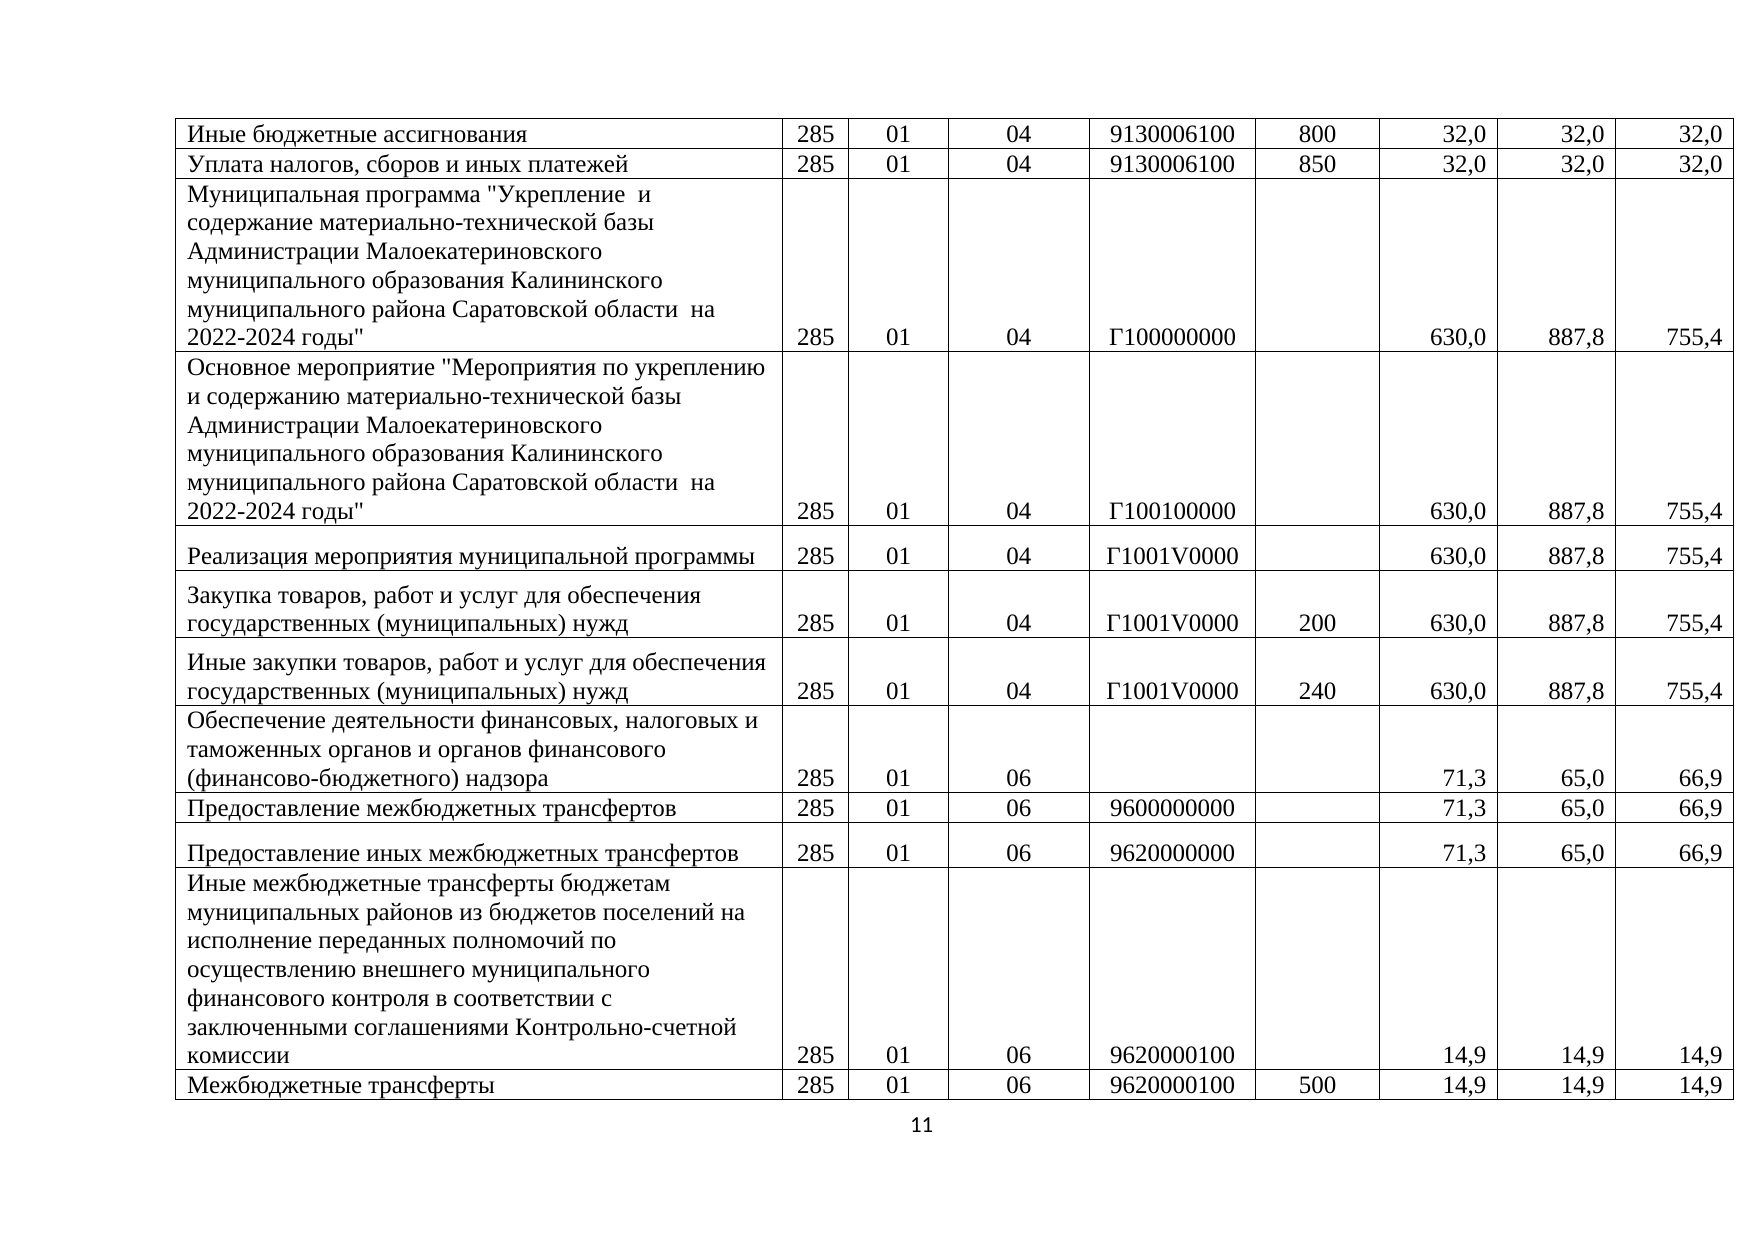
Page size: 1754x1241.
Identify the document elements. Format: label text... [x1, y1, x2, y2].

table_cell 14,9 [1380, 1070, 1497, 1099]
table_cell 9620000000 [1090, 823, 1255, 867]
table_cell 14,9 [1498, 868, 1615, 1069]
table_cell 285 [783, 179, 848, 351]
table_cell 500 [1256, 1070, 1379, 1099]
table_cell [1256, 706, 1379, 792]
table_cell [1256, 179, 1379, 351]
table_cell 06 [949, 868, 1089, 1069]
table_cell 71,3 [1380, 706, 1497, 792]
table_cell 9130006100 [1090, 149, 1255, 178]
table_cell 01 [849, 823, 948, 867]
table_cell Г100000000 [1090, 179, 1255, 351]
table_cell 887,8 [1498, 571, 1615, 637]
table_cell 01 [849, 526, 948, 570]
table_cell 65,0 [1498, 706, 1615, 792]
table_cell 65,0 [1498, 793, 1615, 822]
table_cell 285 [783, 868, 848, 1069]
table_cell 14,9 [1498, 1070, 1615, 1099]
table_cell 32,0 [1380, 149, 1497, 178]
table_cell 755,4 [1616, 526, 1733, 570]
table_cell 285 [783, 526, 848, 570]
table_cell 755,4 [1616, 352, 1733, 525]
table_cell Иные бюджетные ассигнования [176, 119, 782, 148]
table_cell 06 [949, 823, 1089, 867]
table_cell 9130006100 [1090, 119, 1255, 148]
table_cell 06 [949, 1070, 1089, 1099]
table_cell 32,0 [1616, 149, 1733, 178]
table_cell Г1001V0000 [1090, 526, 1255, 570]
table_cell 04 [949, 149, 1089, 178]
table_cell Г100100000 [1090, 352, 1255, 525]
table_cell 04 [949, 179, 1089, 351]
table_cell 01 [849, 1070, 948, 1099]
table_cell 32,0 [1498, 149, 1615, 178]
table_cell 240 [1256, 638, 1379, 704]
table_cell Иные межбюджетные трансферты бюджетам муниципальных районов из бюджетов поселений на исполнение переданных полномочий по осуществлению внешнего муниципального финансового контроля в соответствии с заключенными соглашениями Контрольно-счетной комиссии [176, 868, 782, 1069]
table_cell 887,8 [1498, 352, 1615, 525]
table_cell 32,0 [1380, 119, 1497, 148]
table_cell Уплата налогов, сборов и иных платежей [176, 149, 782, 178]
table_cell 887,8 [1498, 526, 1615, 570]
table_cell 285 [783, 793, 848, 822]
table_cell 32,0 [1616, 119, 1733, 148]
table_cell 285 [783, 823, 848, 867]
table_cell 630,0 [1380, 352, 1497, 525]
table_cell [1256, 793, 1379, 822]
table_cell 887,8 [1498, 638, 1615, 704]
table_cell 285 [783, 352, 848, 525]
table_cell 04 [949, 352, 1089, 525]
table_cell 9620000100 [1090, 868, 1255, 1069]
table_cell Обеспечение деятельности финансовых, налоговых и таможенных органов и органов финансового (финансово-бюджетного) надзора [176, 706, 782, 792]
table_cell 630,0 [1380, 526, 1497, 570]
table_cell 630,0 [1380, 638, 1497, 704]
table_cell [1090, 706, 1255, 792]
table_cell 06 [949, 793, 1089, 822]
table_cell Иные закупки товаров, работ и услуг для обеспечения государственных (муниципальных) нужд [176, 638, 782, 704]
table_cell 01 [849, 149, 948, 178]
table_cell 71,3 [1380, 793, 1497, 822]
table_cell 755,4 [1616, 638, 1733, 704]
table_cell 285 [783, 571, 848, 637]
table_cell Г1001V0000 [1090, 638, 1255, 704]
table_cell 755,4 [1616, 179, 1733, 351]
table_cell Г1001V0000 [1090, 571, 1255, 637]
table_cell 04 [949, 526, 1089, 570]
table_cell 14,9 [1616, 868, 1733, 1069]
table_cell 66,9 [1616, 706, 1733, 792]
table_cell 14,9 [1380, 868, 1497, 1069]
table_cell 01 [849, 793, 948, 822]
table_cell Основное мероприятие "Мероприятия по укреплению и содержанию материально-технической базы Администрации Малоекатериновского муниципального образования Калининского муниципального района Саратовской области на 2022-2024 годы" [176, 352, 782, 525]
table_cell 630,0 [1380, 571, 1497, 637]
table_cell [1256, 823, 1379, 867]
table_cell 285 [783, 1070, 848, 1099]
table_cell [1256, 868, 1379, 1069]
table_cell 71,3 [1380, 823, 1497, 867]
table_cell 66,9 [1616, 793, 1733, 822]
table_cell [1256, 526, 1379, 570]
table_cell Реализация мероприятия муниципальной программы [176, 526, 782, 570]
table_cell 800 [1256, 119, 1379, 148]
table_cell 887,8 [1498, 179, 1615, 351]
table_cell 01 [849, 638, 948, 704]
table_cell 04 [949, 638, 1089, 704]
table_cell 66,9 [1616, 823, 1733, 867]
table_cell 285 [783, 149, 848, 178]
table_cell 14,9 [1616, 1070, 1733, 1099]
table_cell Предоставление межбюджетных трансфертов [176, 793, 782, 822]
table_cell Предоставление иных межбюджетных трансфертов [176, 823, 782, 867]
table_cell Закупка товаров, работ и услуг для обеспечения государственных (муниципальных) нужд [176, 571, 782, 637]
table_cell 32,0 [1498, 119, 1615, 148]
table_cell 01 [849, 352, 948, 525]
table_cell 01 [849, 706, 948, 792]
table_cell 630,0 [1380, 179, 1497, 351]
table_cell 01 [849, 179, 948, 351]
table_cell 65,0 [1498, 823, 1615, 867]
table_cell 04 [949, 119, 1089, 148]
table_cell Межбюджетные трансферты [176, 1070, 782, 1099]
table_cell 200 [1256, 571, 1379, 637]
table_cell 285 [783, 119, 848, 148]
table_cell 285 [783, 706, 848, 792]
table_cell 285 [783, 638, 848, 704]
table_cell 9620000100 [1090, 1070, 1255, 1099]
table_cell 06 [949, 706, 1089, 792]
table_cell 01 [849, 119, 948, 148]
table_cell 04 [949, 571, 1089, 637]
table_cell 9600000000 [1090, 793, 1255, 822]
table_cell 01 [849, 868, 948, 1069]
table_cell 850 [1256, 149, 1379, 178]
table_cell [1256, 352, 1379, 525]
table_cell 755,4 [1616, 571, 1733, 637]
table_cell 01 [849, 571, 948, 637]
table_cell Муниципальная программа "Укрепление и содержание материально-технической базы Администрации Малоекатериновского муниципального образования Калининского муниципального района Саратовской области на 2022-2024 годы" [176, 179, 782, 351]
